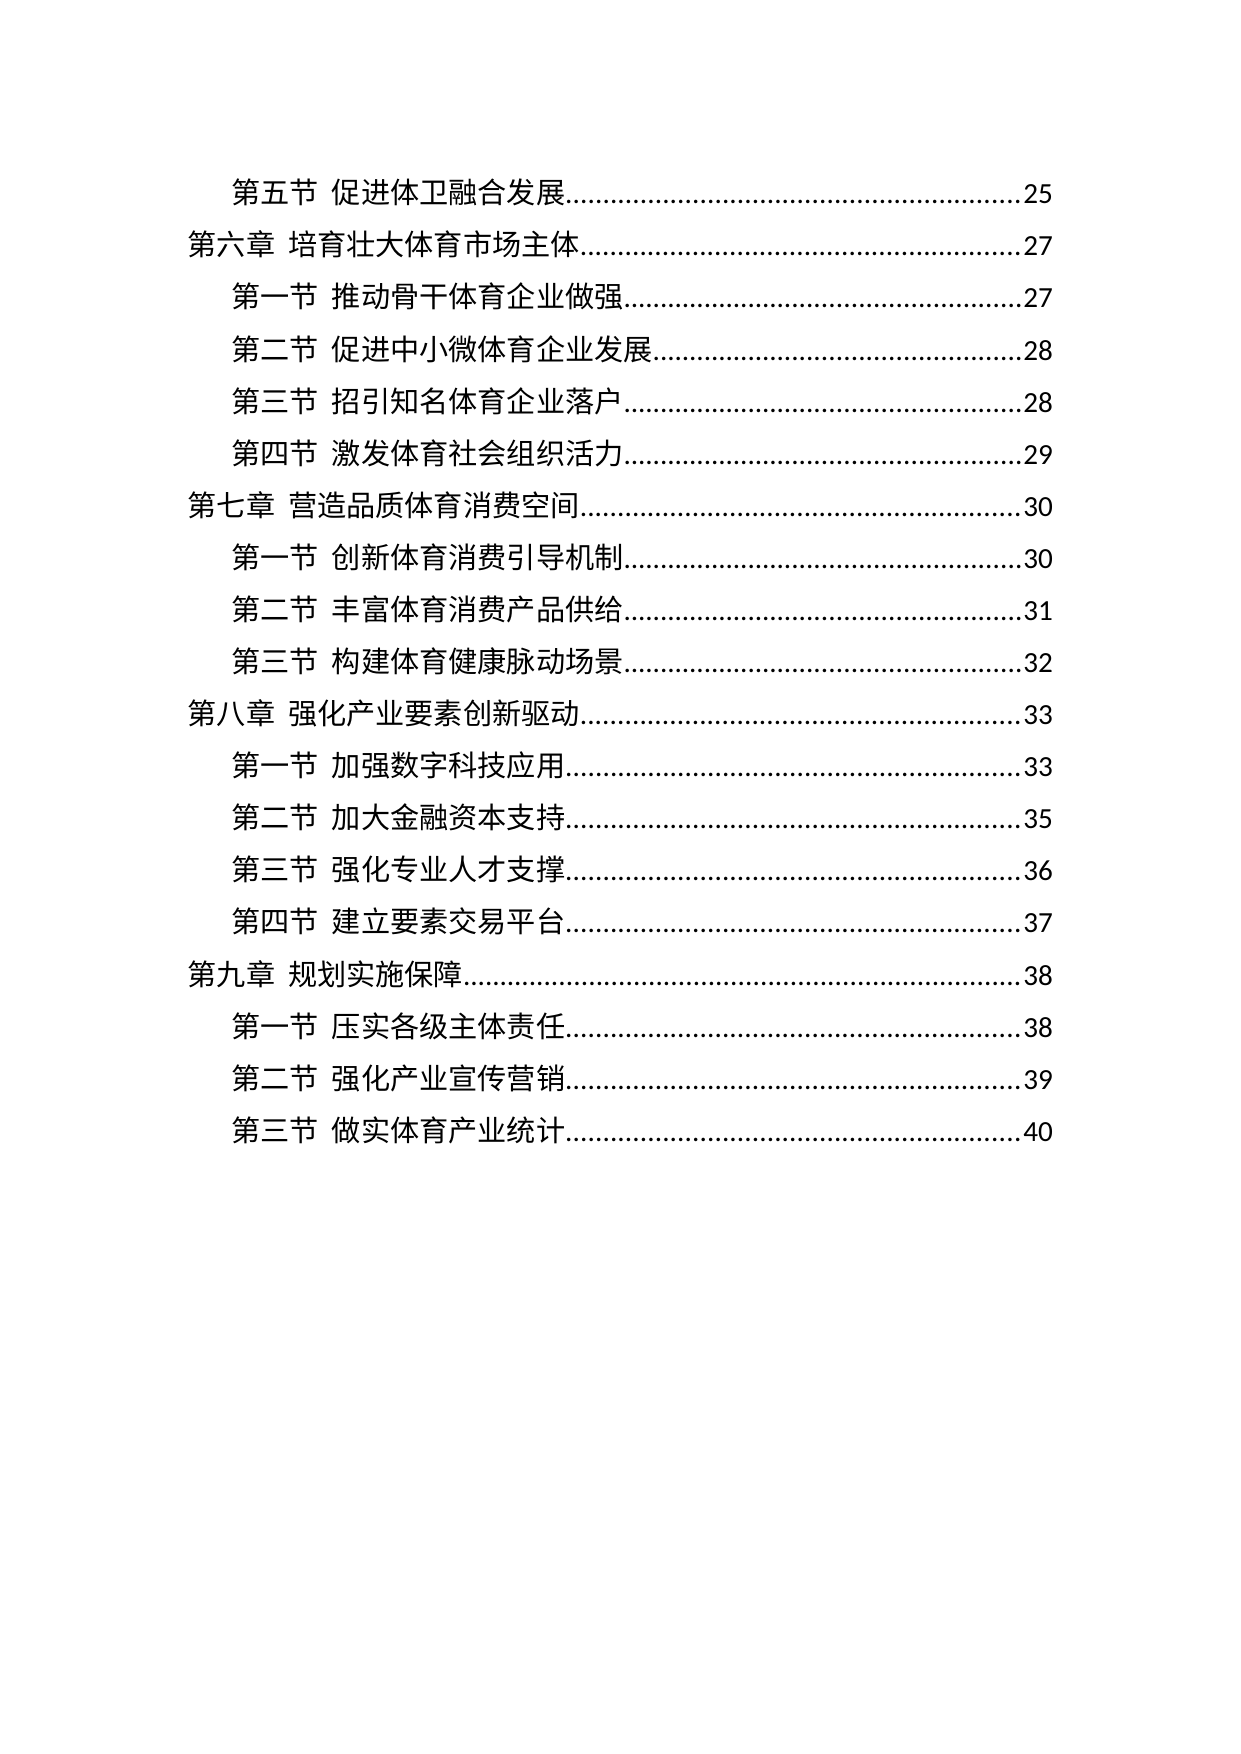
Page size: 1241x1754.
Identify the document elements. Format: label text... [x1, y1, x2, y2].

text 第七章 营造品质体育消费空间 30 [187, 474, 1053, 527]
text 第九章 规划实施保障 38 [187, 943, 1053, 995]
text 第一节 推动骨干体育企业做强 27 [231, 266, 1053, 318]
text 第一节 压实各级主体责任 38 [231, 995, 1053, 1047]
text 第二节 丰富体育消费产品供给 31 [231, 579, 1053, 631]
text 第三节 强化专业人才支撑 36 [231, 839, 1053, 891]
text 第三节 构建体育健康脉动场景 32 [231, 631, 1053, 683]
text 第六章 培育壮大体育市场主体 27 [187, 214, 1053, 266]
text 第一节 创新体育消费引导机制 30 [231, 527, 1053, 579]
text 第四节 激发体育社会组织活力 29 [231, 422, 1053, 474]
text 第二节 加大金融资本支持 35 [231, 787, 1053, 839]
text 第三节 做实体育产业统计 40 [231, 1099, 1053, 1152]
text 第二节 促进中小微体育企业发展 28 [231, 318, 1053, 370]
text 第八章 强化产业要素创新驱动 33 [187, 683, 1053, 735]
text 第五节 促进体卫融合发展 25 [231, 162, 1053, 214]
text 第三节 招引知名体育企业落户 28 [231, 370, 1053, 422]
text 第一节 加强数字科技应用 33 [231, 735, 1053, 787]
text 第二节 强化产业宣传营销 39 [231, 1047, 1053, 1099]
text 第四节 建立要素交易平台 37 [231, 891, 1053, 943]
